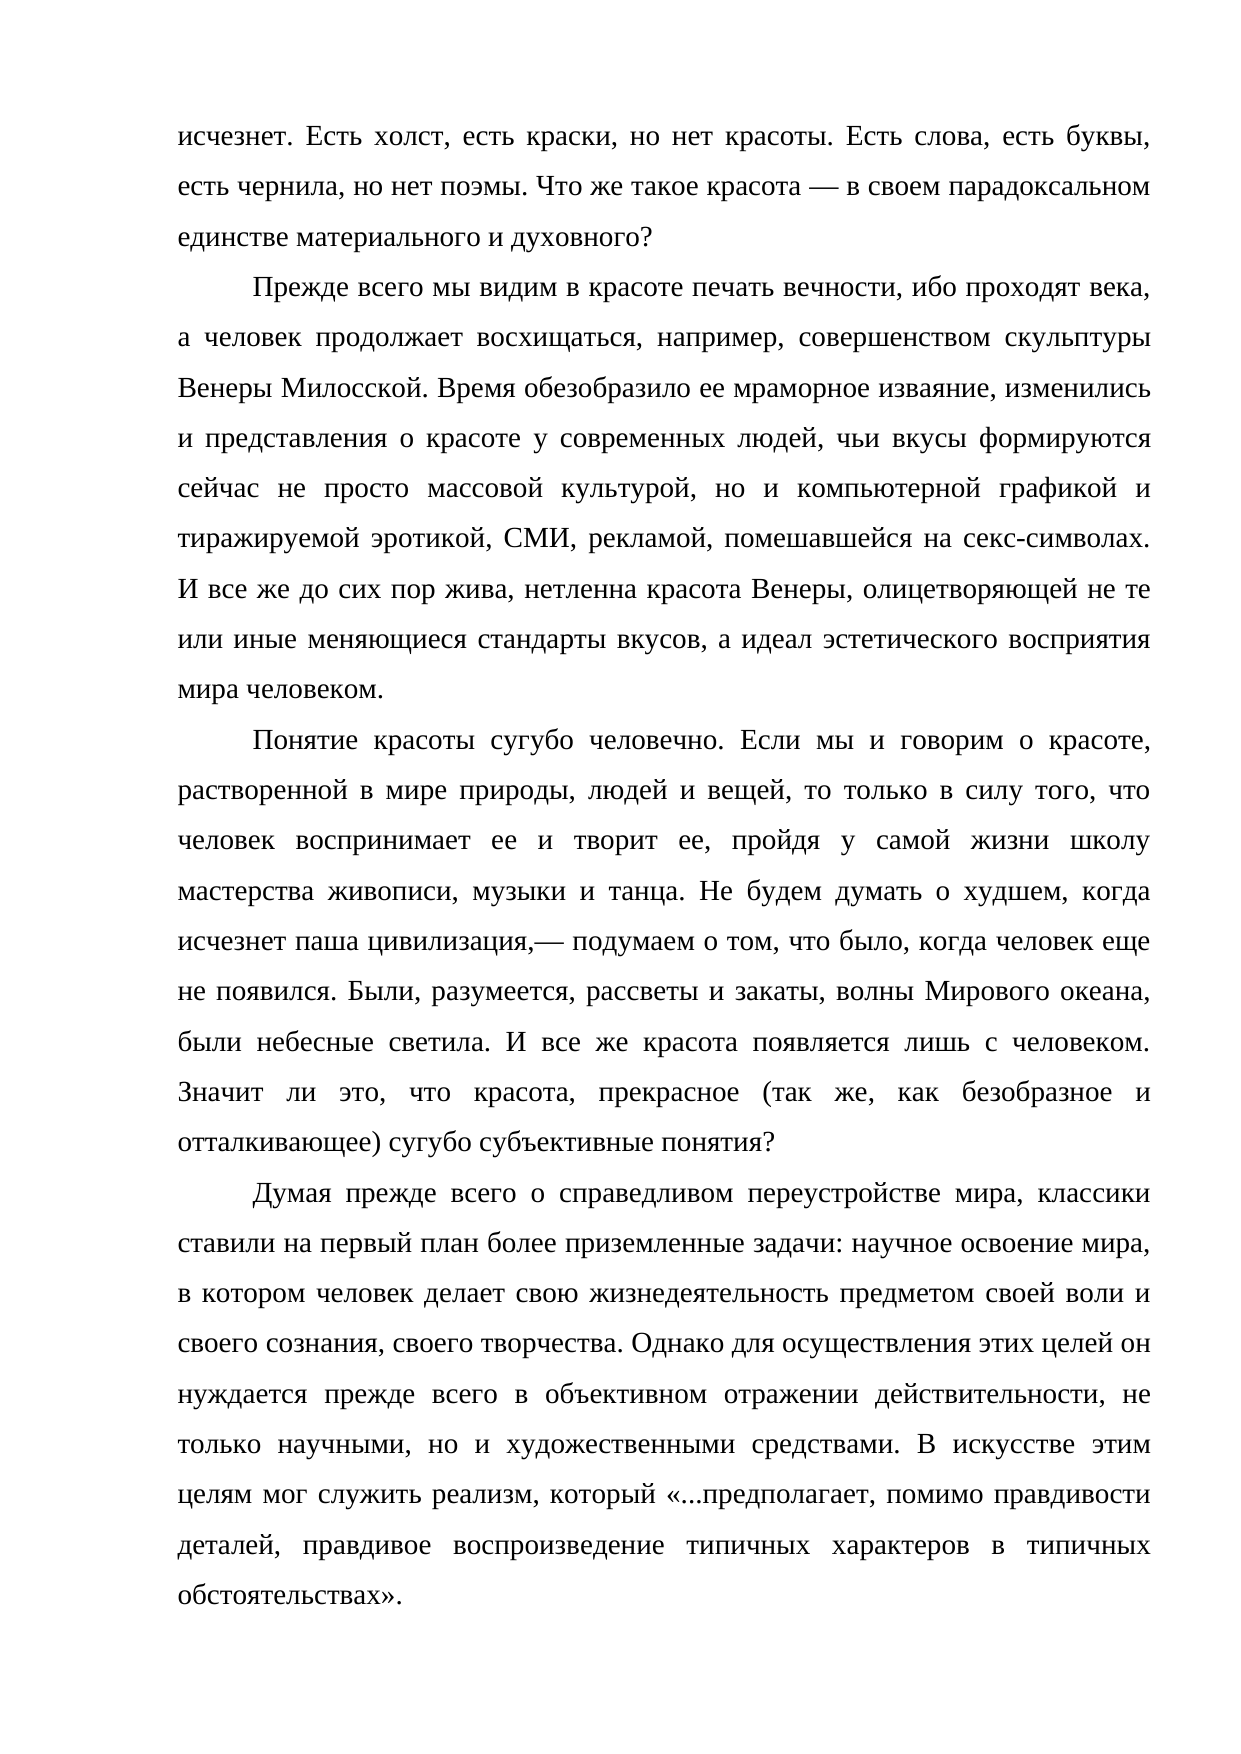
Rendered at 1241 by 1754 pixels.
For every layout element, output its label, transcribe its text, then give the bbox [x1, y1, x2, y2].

text Понятие красоты сугубо человечно. Если мы и говорим о красоте, растворенной в мире природы, людей и вещей, то только в силу того, что человек воспринимает ее и творит ее, пройдя у самой жизни школу мастерства живописи, музыки и танца. Не будем думать о худшем, когда исчезнет паша цивилизация,— подумаем о том, что было, когда человек еще не появился. Были, разумеется, рассветы и закаты, волны Мирового океана, были небесные светила. И все же красота появляется лишь с человеком. Значит ли это, что красота, прекрасное (так же, как безобразное и отталкивающее) сугубо субъективные понятия? [177, 722, 1152, 1158]
text Прежде всего мы видим в красоте печать вечности, ибо проходят века, а человек продолжает восхищаться, например, совершенством скульптуры Венеры Милосской. Время обезобразило ее мраморное изваяние, изменились и представления о красоте у современных людей, чьи вкусы формируются сейчас не просто массовой культурой, но и компьютерной графикой и тиражируемой эротикой, СМИ, рекламой, помешавшейся на секс-символах. И все же до сих пор жива, нетленна красота Венеры, олицетворяющей не те или иные меняющиеся стандарты вкусов, а идеал эстетического восприятия мира человеком. [177, 269, 1152, 705]
text Думая прежде всего о справедливом переустройстве мира, классики ставили на первый план более приземленные задачи: научное освоение мира, в котором человек делает свою жизнедеятельность предметом своей воли и своего сознания, своего творчества. Однако для осуществления этих целей он нуждается прежде всего в объективном отражении действительности, не только научными, но и художественными средствами. В искусстве этим целям мог служить реализм, который «...предполагает, помимо правдивости деталей, правдивое воспроизведение типичных характеров в типичных обстоятельствах». [177, 1175, 1152, 1611]
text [177, 118, 1152, 252]
